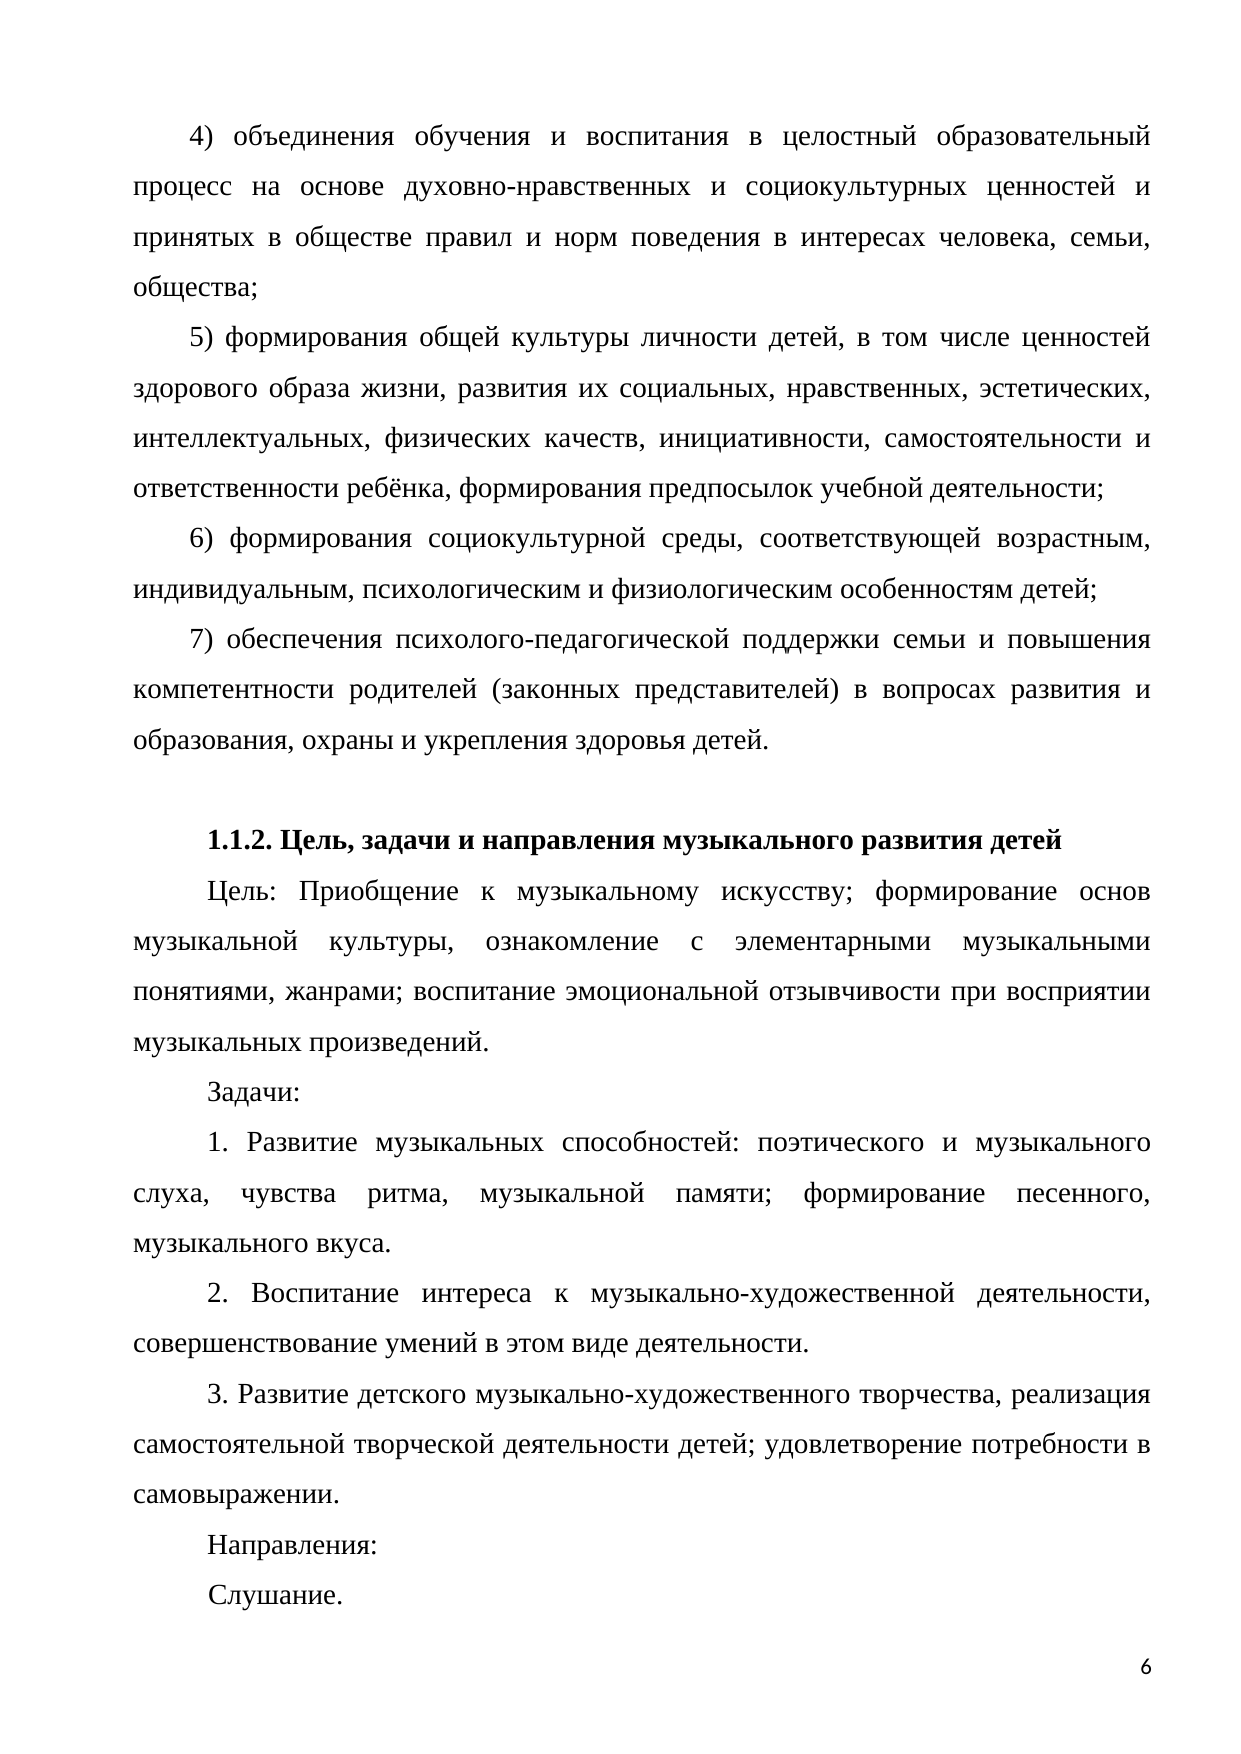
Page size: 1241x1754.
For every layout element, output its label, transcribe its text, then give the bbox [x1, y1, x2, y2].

text 6) формирования социокультурной среды, соответствующей возрастным, индивидуальным, психологическим и физиологическим особенностям детей; [133, 521, 1152, 604]
text 3. Развитие детского музыкально-художественного творчества, реализация самостоятельной творческой деятельности детей; удовлетворение потребности в самовыражении. [133, 1376, 1152, 1510]
text Задачи: [133, 1074, 1152, 1108]
text 1.1.2. Цель, задачи и направления музыкального развития детей [133, 822, 1152, 856]
text 1. Развитие музыкальных способностей: поэтического и музыкального слуха, чувства ритма, музыкальной памяти; формирование песенного, музыкального вкуса. [133, 1124, 1152, 1258]
text Слушание. [133, 1577, 1152, 1611]
text 4) объединения обучения и воспитания в целостный образовательный процесс на основе духовно-нравственных и социокультурных ценностей и принятых в обществе правил и норм поведения в интересах человека, семьи, общества; [133, 118, 1152, 303]
text 7) обеспечения психолого-педагогической поддержки семьи и повышения компетентности родителей (законных представителей) в вопросах развития и образования, охраны и укрепления здоровья детей. [133, 621, 1152, 755]
text Направления: [133, 1527, 1152, 1560]
text Цель: Приобщение к музыкальному искусству; формирование основ музыкальной культуры, ознакомление с элементарными музыкальными понятиями, жанрами; воспитание эмоциональной отзывчивости при восприятии музыкальных произведений. [133, 873, 1152, 1057]
text 5) формирования общей культуры личности детей, в том числе ценностей здорового образа жизни, развития их социальных, нравственных, эстетических, интеллектуальных, физических качеств, инициативности, самостоятельности и ответственности ребёнка, формирования предпосылок учебной деятельности; [133, 319, 1152, 504]
text 2. Воспитание интереса к музыкально-художественной деятельности, совершенствование умений в этом виде деятельности. [133, 1275, 1152, 1359]
